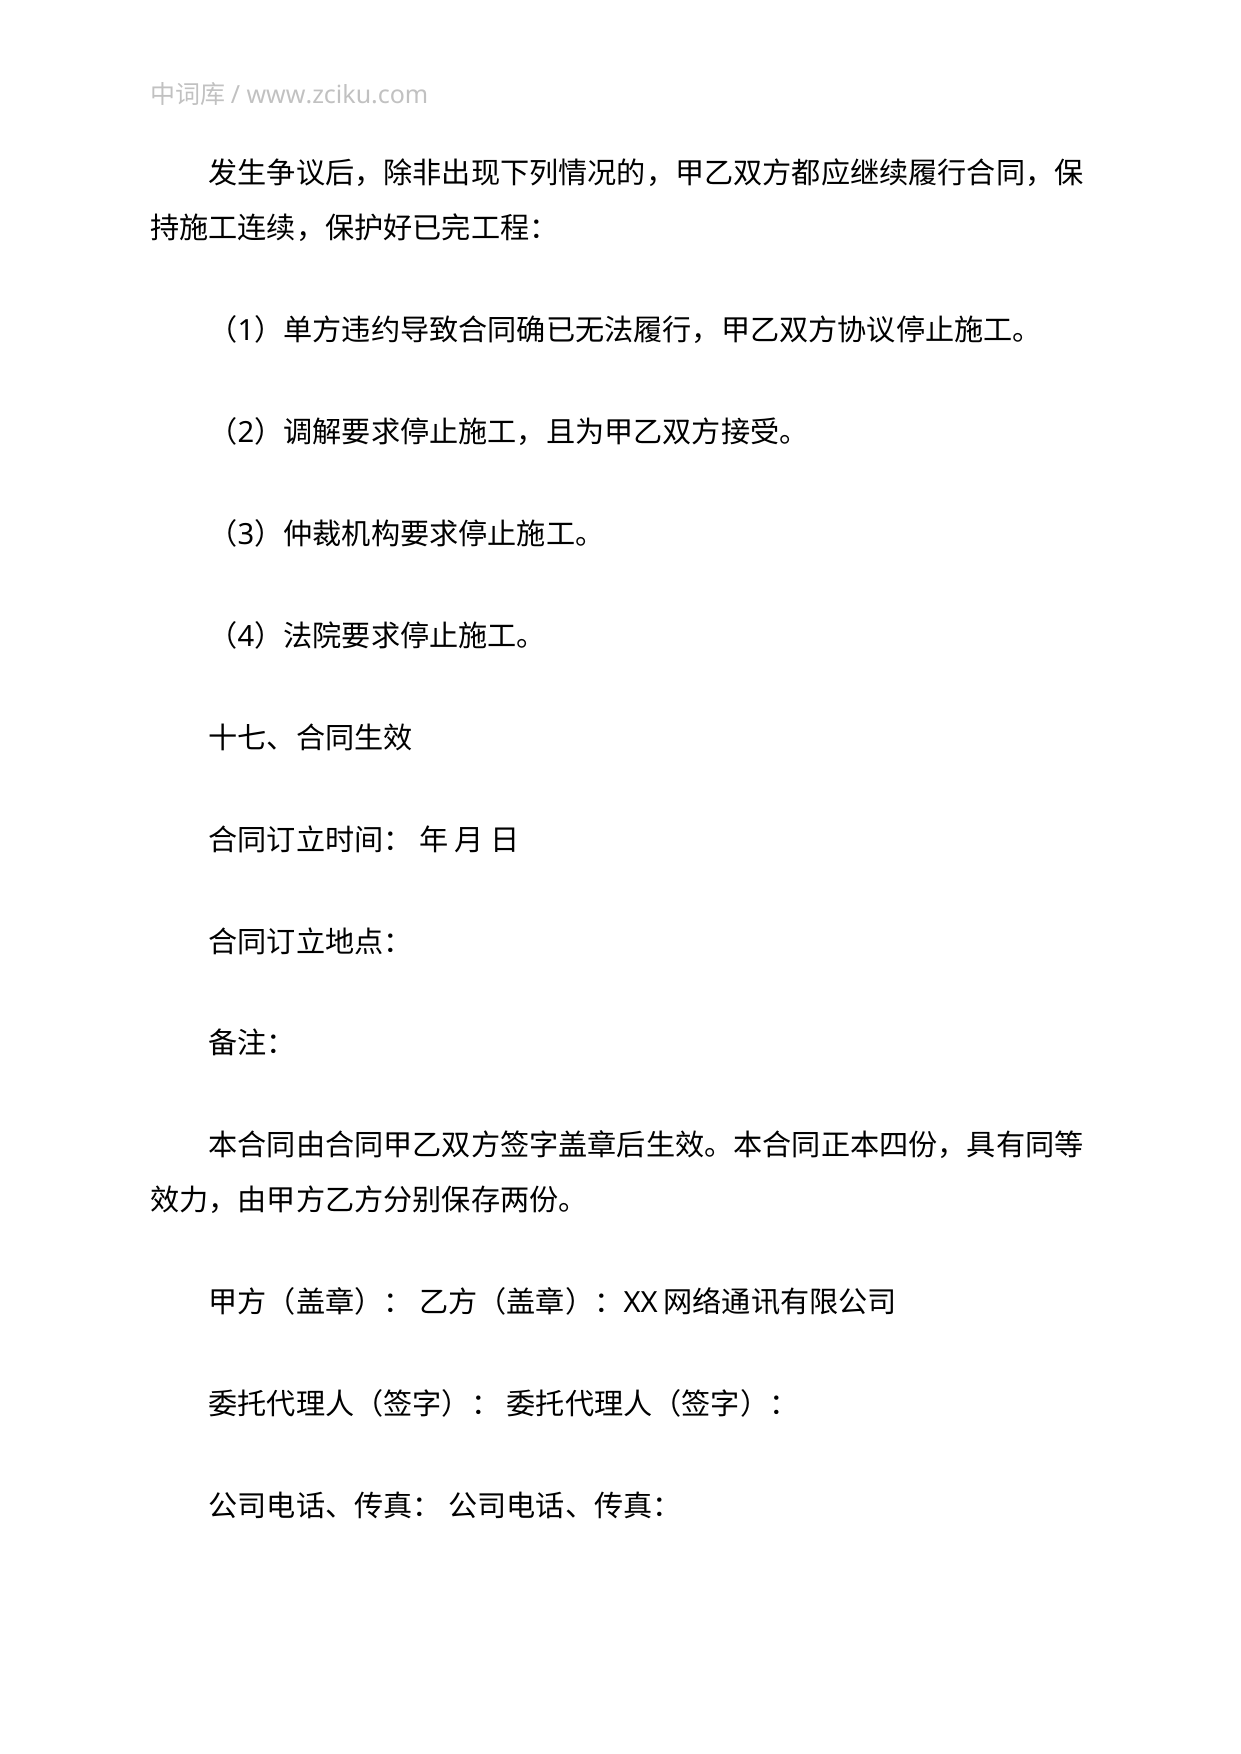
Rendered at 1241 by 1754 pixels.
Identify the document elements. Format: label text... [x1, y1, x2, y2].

text 合同订立时间： 年 月 日 [150, 816, 1090, 859]
text （2）调解要求停止施工，且为甲乙双方接受。 [150, 409, 1090, 451]
text 委托代理人（签字）： 委托代理人（签字）： [150, 1380, 1090, 1423]
text 十七、合同生效 [150, 714, 1090, 757]
text 本合同由合同甲乙双方签字盖章后生效。本合同正本四份，具有同等效力，由甲方乙方分别保存两份。 [150, 1122, 1090, 1219]
text （1）单方违约导致合同确已无法履行，甲乙双方协议停止施工。 [150, 307, 1090, 349]
text （3）仲裁机构要求停止施工。 [150, 511, 1090, 553]
text 公司电话、传真： 公司电话、传真： [150, 1482, 1090, 1524]
text （4）法院要求停止施工。 [150, 613, 1090, 655]
text 发生争议后，除非出现下列情况的，甲乙双方都应继续履行合同，保持施工连续，保护好已完工程： [150, 150, 1090, 247]
text 甲方（盖章）： 乙方（盖章）：XX网络通讯有限公司 [150, 1278, 1090, 1321]
text 备注： [150, 1020, 1090, 1062]
text 合同订立地点： [150, 918, 1090, 960]
